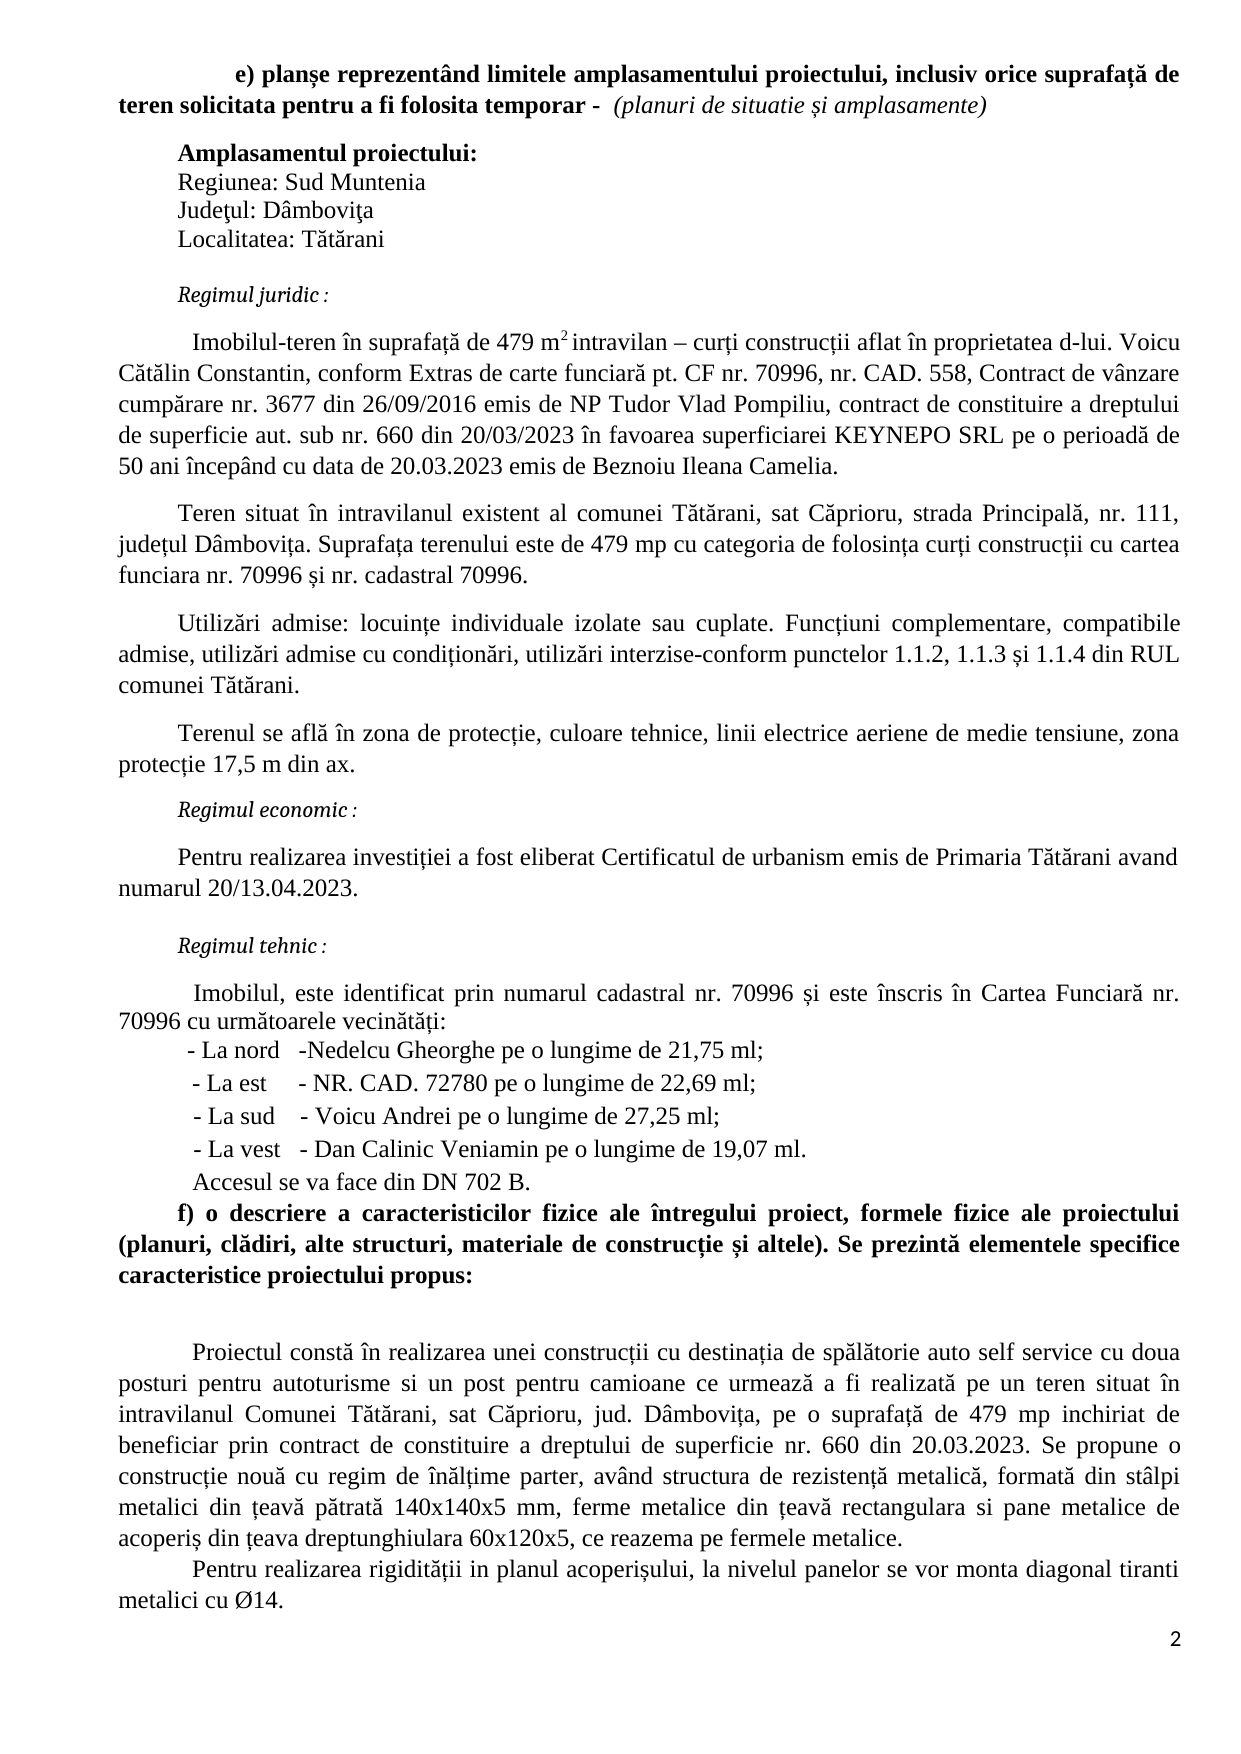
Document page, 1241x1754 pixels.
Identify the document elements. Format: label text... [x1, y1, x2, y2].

text Pentru realizarea rigidității in planul acoperișului, la nivelul panelor se vor monta diagonal tiranti metalici cu Ø14. [118, 1554, 1181, 1614]
text Localitatea: Tătărani [118, 224, 1181, 253]
text Regimul economic : [118, 797, 1181, 823]
text - La est - NR. CAD. 72780 pe o lungime de 22,69 ml; [118, 1068, 1181, 1097]
text Regimul juridic : [118, 282, 1181, 308]
text Utilizări admise: locuințe individuale izolate sau cuplate. Funcțiuni complementare, compatibile admise, utilizări admise cu condiționări, utilizări interzise-conform punctelor 1.1.2, 1.1.3 și 1.1.4 din RUL comunei Tătărani. [118, 608, 1181, 699]
text - La nord -Nedelcu Gheorghe pe o lungime de 21,75 ml; [118, 1035, 1181, 1064]
text Regimul tehnic : [118, 932, 1181, 959]
text Terenul se află în zona de protecție, culoare tehnice, linii electrice aeriene de medie tensiune, zona protecție 17,5 m din ax. [118, 718, 1181, 778]
text Pentru realizarea investiției a fost eliberat Certificatul de urbanism emis de Primaria Tătărani avand numarul 20/13.04.2023. [118, 842, 1179, 902]
text Accesul se va face din DN 702 B. [118, 1167, 1181, 1196]
text Amplasamentul proiectului: [118, 138, 1181, 167]
text Proiectul constă în realizarea unei construcții cu destinația de spălătorie auto self service cu doua posturi pentru autoturisme si un post pentru camioane ce urmează a fi realizată pe un teren situat în intravilanul Comunei Tătărani, sat Căprioru, jud. Dâmbovița, pe o suprafață de 479 mp inchiriat de beneficiar prin contract de constituire a dreptului de superficie nr. 660 din 20.03.2023. Se propune o construcție nouă cu regim de înălțime parter, având structura de rezistență metalică, formată din stâlpi metalici din țeavă pătrată 140x140x5 mm, ferme metalice din țeavă rectangulara si pane metalice de acoperiș din țeava dreptunghiulara 60x120x5, ce reazema pe fermele metalice. [118, 1337, 1181, 1552]
text f) o descriere a caracteristicilor fizice ale întregului proiect, formele fizice ale proiectului (planuri, clădiri, alte structuri, materiale de construcție și altele). Se prezintă elementele specifice caracteristice proiectului propus: [118, 1198, 1181, 1289]
text Regiunea: Sud Muntenia [118, 167, 1181, 195]
text Imobilul, este identificat prin numarul cadastral nr. 70996 și este înscris în Cartea Funciară nr. 70996 cu următoarele vecinătăți: [118, 978, 1181, 1035]
text Imobilul-teren în suprafață de 479 m2 intravilan – curți construcții aflat în proprietatea d-lui. Voicu Cătălin Constantin, conform Extras de carte funciară pt. CF nr. 70996, nr. CAD. 558, Contract de vânzare cumpărare nr. 3677 din 26/09/2016 emis de NP Tudor Vlad Pompiliu, contract de constituire a dreptului de superficie aut. sub nr. 660 din 20/03/2023 în favoarea superficiarei KEYNEPO SRL pe o perioadă de 50 ani începând cu data de 20.03.2023 emis de Beznoiu Ileana Camelia. [118, 327, 1181, 479]
text Judeţul: Dâmboviţa [118, 195, 1181, 224]
text Teren situat în intravilanul existent al comunei Tătărani, sat Căprioru, strada Principală, nr. 111, județul Dâmbovița. Suprafața terenului este de 479 mp cu categoria de folosința curți construcții cu cartea funciara nr. 70996 și nr. cadastral 70996. [118, 498, 1181, 589]
text - La vest - Dan Calinic Veniamin pe o lungime de 19,07 ml. [118, 1134, 1179, 1163]
text - La sud - Voicu Andrei pe o lungime de 27,25 ml; [118, 1101, 1179, 1130]
text e) planșe reprezentând limitele amplasamentului proiectului, inclusiv orice suprafață de teren solicitata pentru a fi folosita temporar - (planuri de situatie și amplasamente) [118, 59, 1181, 119]
